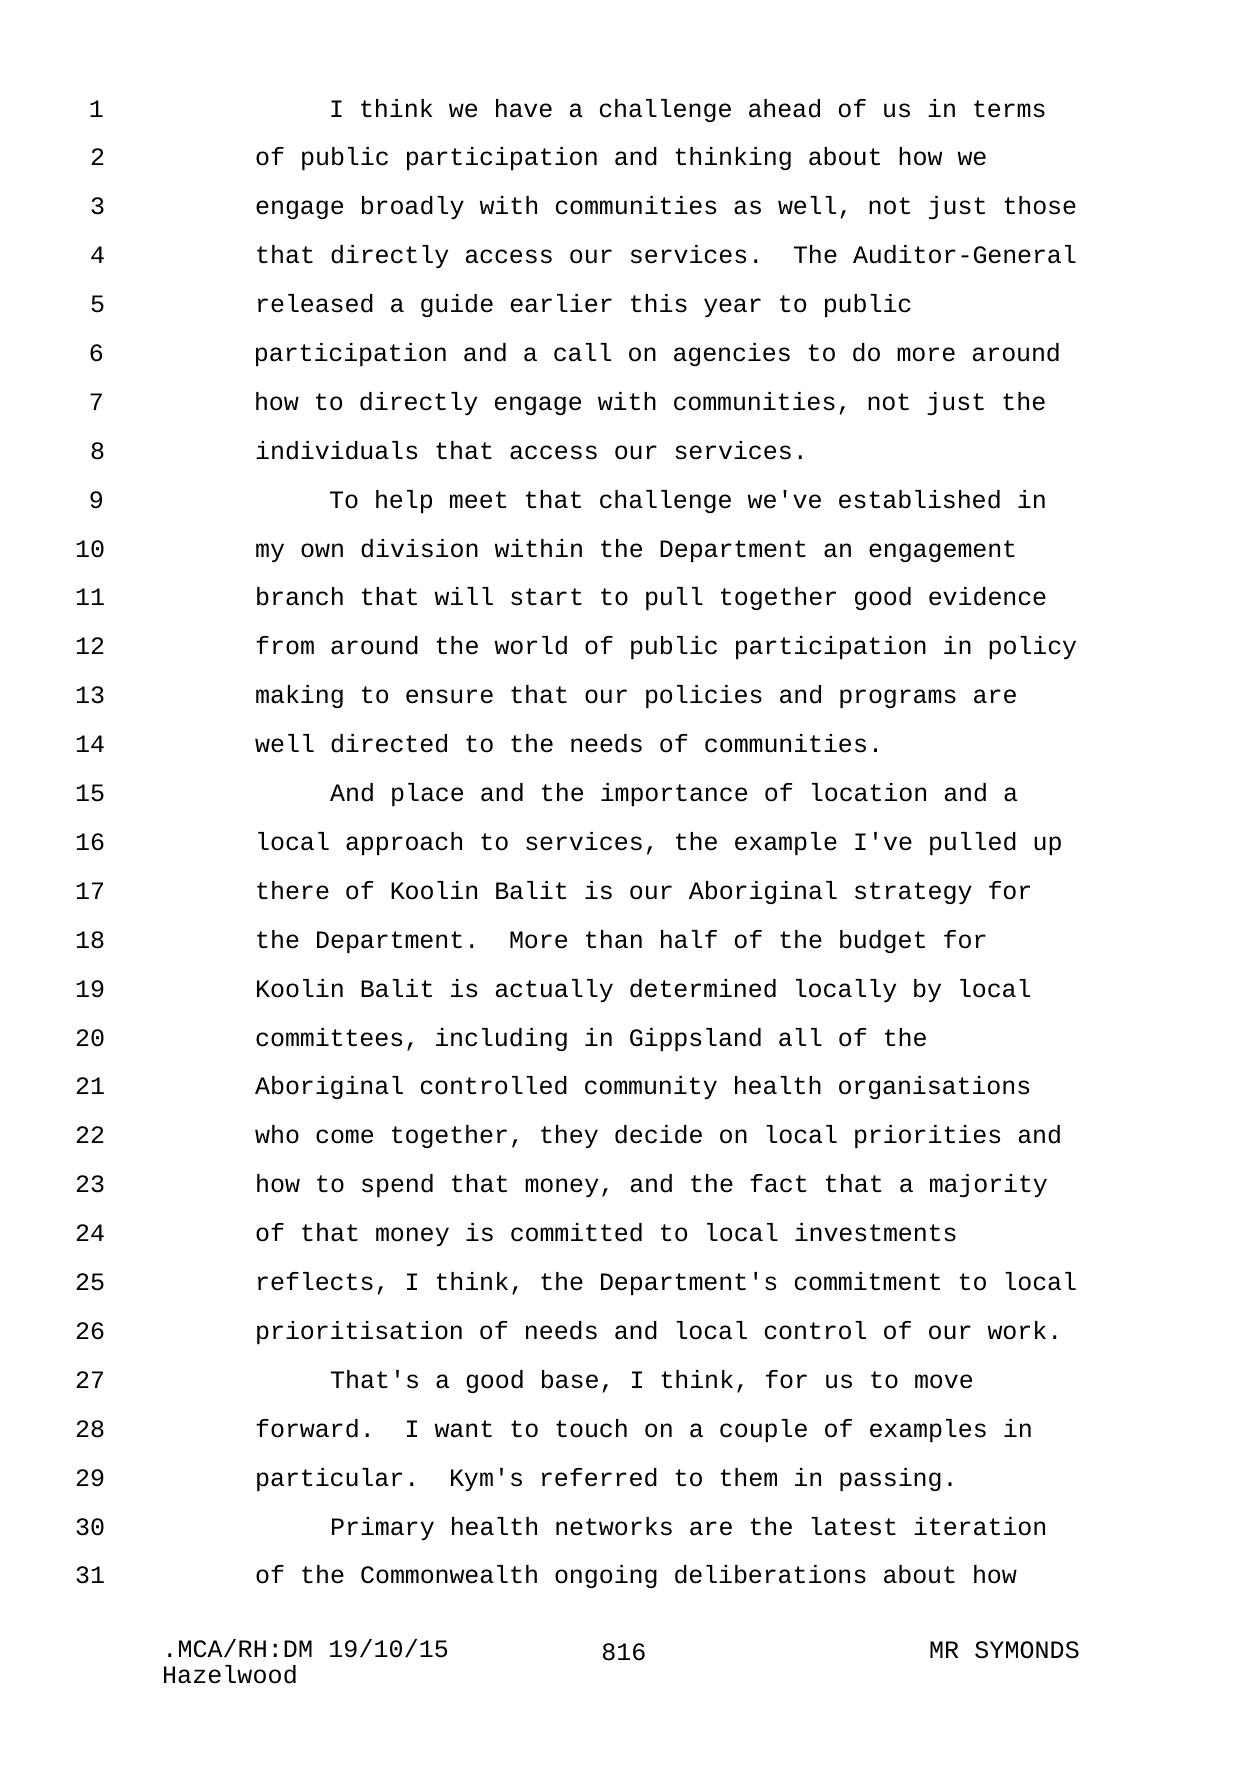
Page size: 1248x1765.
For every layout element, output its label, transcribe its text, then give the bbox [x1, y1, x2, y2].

text 31 of the Commonwealth ongoing deliberations about how [75, 1563, 1092, 1591]
text 18 the Department. More than half of the budget for [75, 927, 1092, 956]
text 13 making to ensure that our policies and programs are [75, 683, 1092, 711]
text 16 local approach to services, the example I've pulled up [75, 829, 1092, 858]
text 8 individuals that access our services. [90, 438, 1092, 467]
text 26 prioritisation of needs and local control of our work. [75, 1319, 1092, 1347]
text 28 forward. I want to touch on a couple of examples in [75, 1416, 1092, 1445]
text 14 well directed to the needs of communities. [75, 732, 1092, 760]
text 15 And place and the importance of location and a [75, 781, 1092, 809]
text 4 that directly access our services. The Auditor-General [90, 243, 1092, 271]
text 20 committees, including in Gippsland all of the [75, 1025, 1092, 1053]
text 29 particular. Kym's referred to them in passing. [75, 1465, 1092, 1493]
text 25 reflects, I think, the Department's commitment to local [75, 1269, 1092, 1298]
text 17 there of Koolin Balit is our Aboriginal strategy for [75, 878, 1092, 907]
text 5 released a guide earlier this year to public [90, 291, 1092, 320]
text 19 Koolin Balit is actually determined locally by local [75, 976, 1092, 1004]
text 22 who come together, they decide on local priorities and [75, 1123, 1092, 1151]
text 27 That's a good base, I think, for us to move [75, 1367, 1092, 1396]
text 3 engage broadly with communities as well, not just those [90, 194, 1092, 222]
text 9 To help meet that challenge we've established in [86, 487, 1049, 516]
text 1 I think we have a challenge ahead of us in terms [86, 96, 1049, 124]
text 24 of that money is committed to local investments [75, 1221, 1092, 1249]
text 21 Aboriginal controlled community health organisations [75, 1074, 1092, 1102]
text 11 branch that will start to pull together good evidence [75, 585, 1092, 613]
text 30 Primary health networks are the latest iteration [75, 1514, 1092, 1543]
text 12 from around the world of public participation in policy [75, 634, 1092, 662]
text 6 participation and a call on agencies to do more around [86, 341, 1063, 369]
text 2 of public participation and thinking about how we [90, 145, 1092, 173]
text 10 my own division within the Department an engagement [75, 536, 1092, 564]
text 7 how to directly engage with communities, not just the [86, 389, 1049, 418]
text 23 how to spend that money, and the fact that a majority [75, 1172, 1092, 1200]
